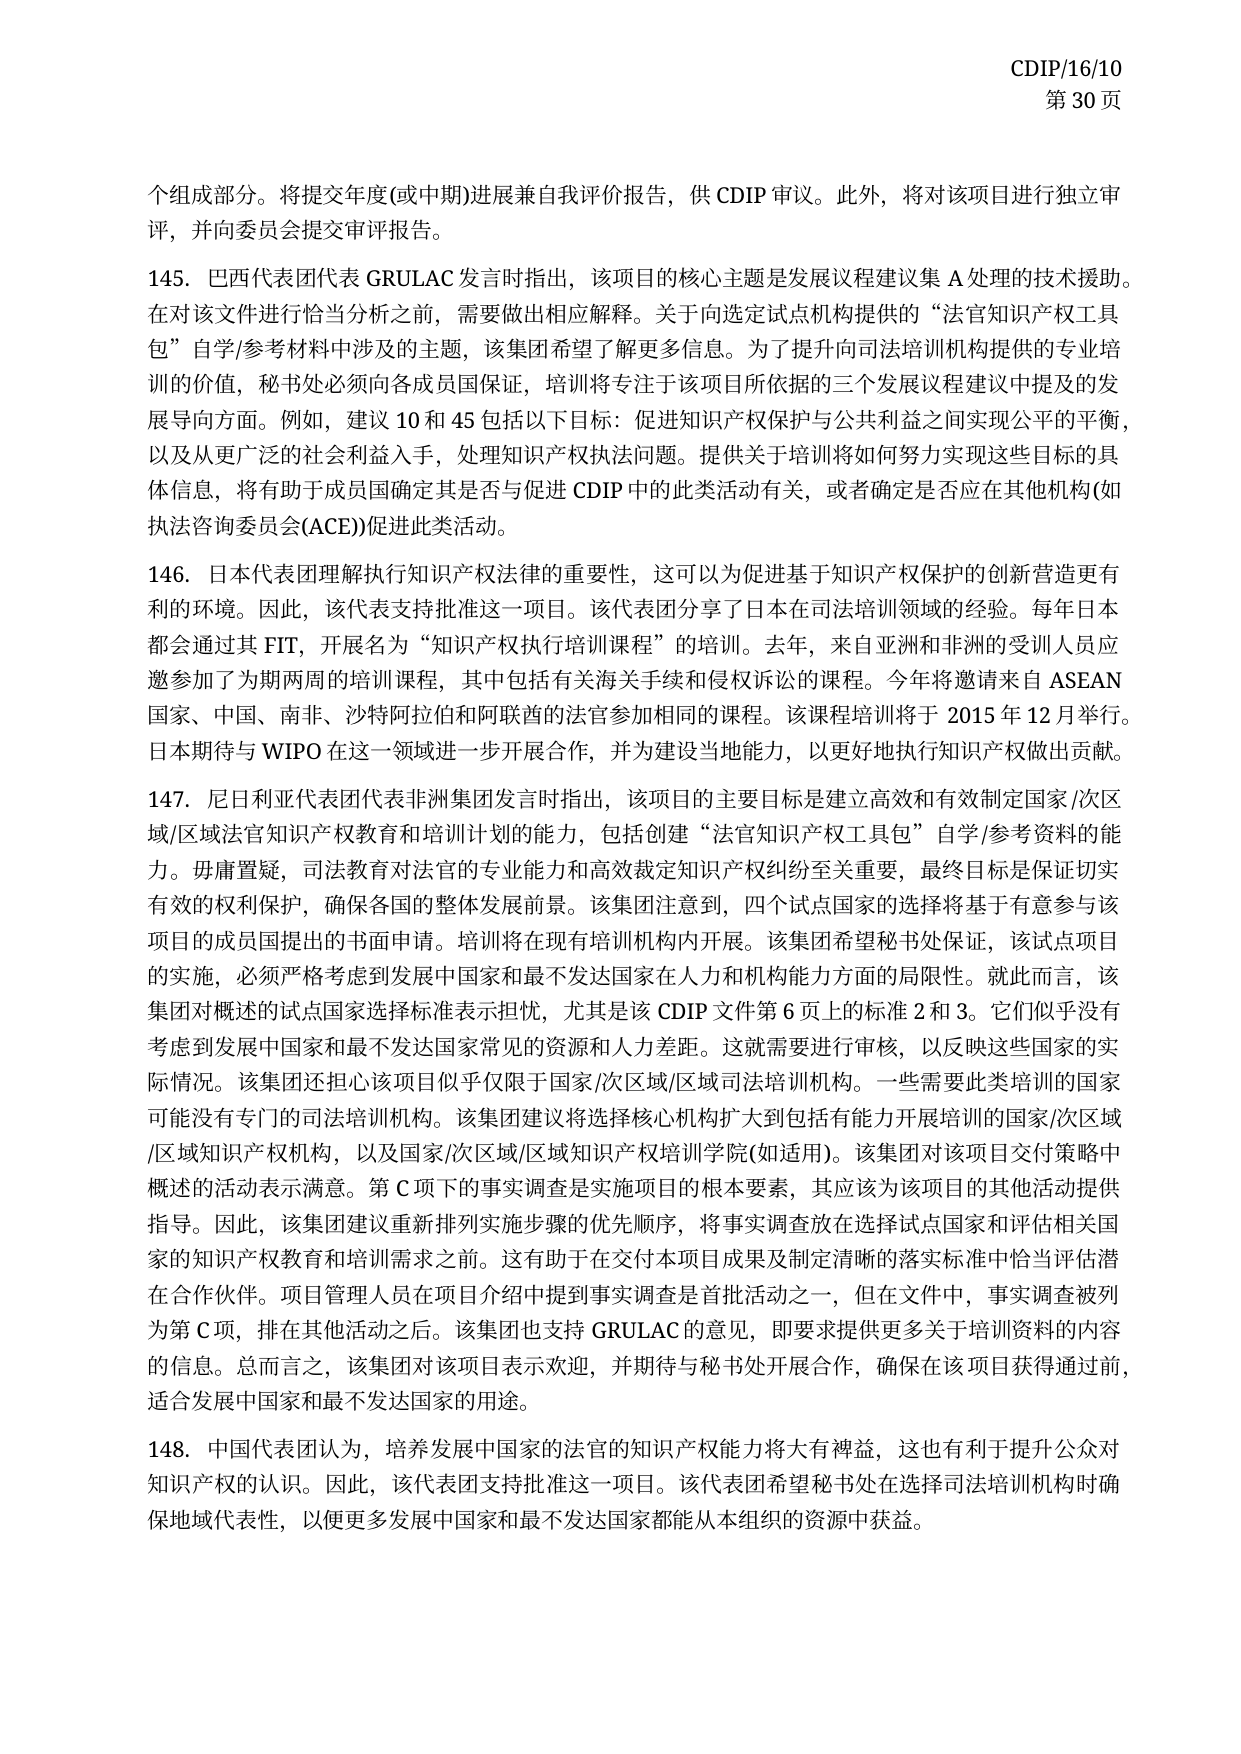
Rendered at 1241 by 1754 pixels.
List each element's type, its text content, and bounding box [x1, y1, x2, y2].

list . 日本代表团理解执行知识产权法律的重要性，这可以为促进基于知识产权保护的创新营造更有利的环境。因此，该代表支持批准这一项目。该代表团分享了日本在司法培训领域的经验。每年日本都会通过其FIT，开展名为“知识产权执行培训课程”的培训。去年，来自亚洲和非洲的受训人员应邀参加了为期两周的培训课程，其中包括有关海关手续和侵权诉讼的课程。今年将邀请来自ASEAN国家、中国、南非、沙特阿拉伯和阿联酋的法官参加相同的课程。该课程培训将于2015年12月举行。日本期待与WIPO在这一领域进一步开展合作，并为建设当地能力，以更好地执行知识产权做出贡献。 [148, 553, 1122, 766]
list . 尼日利亚代表团代表非洲集团发言时指出，该项目的主要目标是建立高效和有效制定国家/次区域/区域法官知识产权教育和培训计划的能力，包括创建“法官知识产权工具包”自学/参考资料的能力。毋庸置疑，司法教育对法官的专业能力和高效裁定知识产权纠纷至关重要，最终目标是保证切实有效的权利保护，确保各国的整体发展前景。该集团注意到，四个试点国家的选择将基于有意参与该项目的成员国提出的书面申请。培训将在现有培训机构内开展。该集团希望秘书处保证，该试点项目的实施，必须严格考虑到发展中国家和最不发达国家在人力和机构能力方面的局限性。就此而言，该集团对概述的试点国家选择标准表示担忧，尤其是该CDIP文件第6页上的标准2和3。它们似乎没有考虑到发展中国家和最不发达国家常见的资源和人力差距。这就需要进行审核，以反映这些国家的实际情况。该集团还担心该项目似乎仅限于国家/次区域/区域司法培训机构。一些需要此类培训的国家可能没有专门的司法培训机构。该集团建议将选择核心机构扩大到包括有能力开展培训的国家/次区域/区域知识产权机构，以及国家/次区域/区域知识产权培训学院(如适用)。该集团对该项目交付策略中概述的活动表示满意。第C项下的事实调查是实施项目的根本要素，其应该为该项目的其他活动提供指导。因此，该集团建议重新排列实施步骤的优先顺序，将事实调查放在选择试点国家和评估相关国家的知识产权教育和培训需求之前。这有助于在交付本项目成果及制定清晰的落实标准中恰当评估潜在合作伙伴。项目管理人员在项目介绍中提到事实调查是首批活动之一，但在文件中，事实调查被列为第C项，排在其他活动之后。该集团也支持GRULAC的意见，即要求提供更多关于培训资料的内容的信息。总而言之，该集团对该项目表示欢迎，并期待与秘书处开展合作，确保在该项目获得通过前，适合发展中国家和最不发达国家的用途。 [148, 778, 1122, 1416]
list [148, 174, 1122, 245]
list . 巴西代表团代表GRULAC发言时指出，该项目的核心主题是发展议程建议集A处理的技术援助。在对该文件进行恰当分析之前，需要做出相应解释。关于向选定试点机构提供的“法官知识产权工具包”自学/参考材料中涉及的主题，该集团希望了解更多信息。为了提升向司法培训机构提供的专业培训的价值，秘书处必须向各成员国保证，培训将专注于该项目所依据的三个发展议程建议中提及的发展导向方面。例如，建议10和45包括以下目标：促进知识产权保护与公共利益之间实现公平的平衡，以及从更广泛的社会利益入手，处理知识产权执法问题。提供关于培训将如何努力实现这些目标的具体信息，将有助于成员国确定其是否与促进CDIP中的此类活动有关，或者确定是否应在其他机构(如执法咨询委员会(ACE))促进此类活动。 [148, 257, 1122, 541]
list . 中国代表团认为，培养发展中国家的法官的知识产权能力将大有裨益，这也有利于提升公众对知识产权的认识。因此，该代表团支持批准这一项目。该代表团希望秘书处在选择司法培训机构时确保地域代表性，以便更多发展中国家和最不发达国家都能从本组织的资源中获益。 [148, 1428, 1122, 1534]
